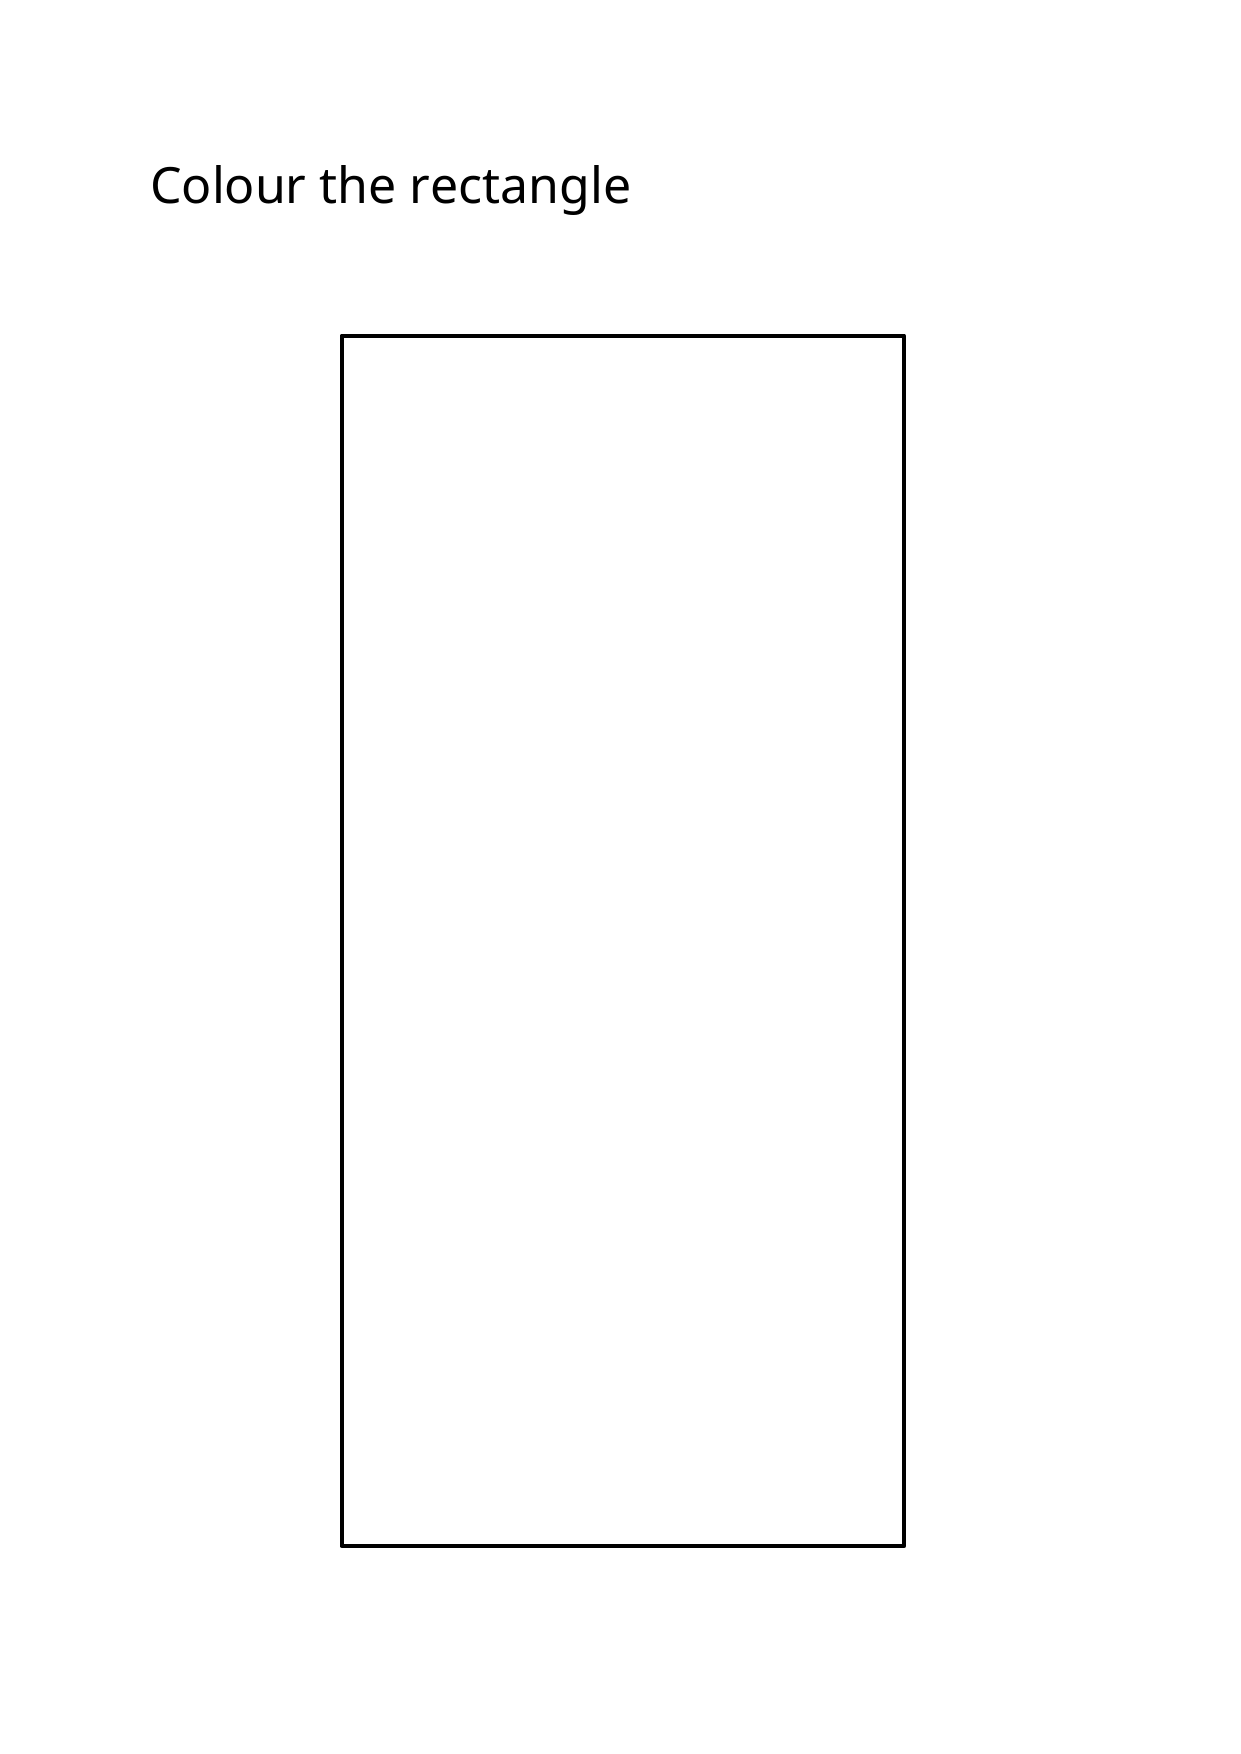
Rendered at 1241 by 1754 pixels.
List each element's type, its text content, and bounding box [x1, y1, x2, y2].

text Colour the rectangle [150, 150, 1090, 218]
